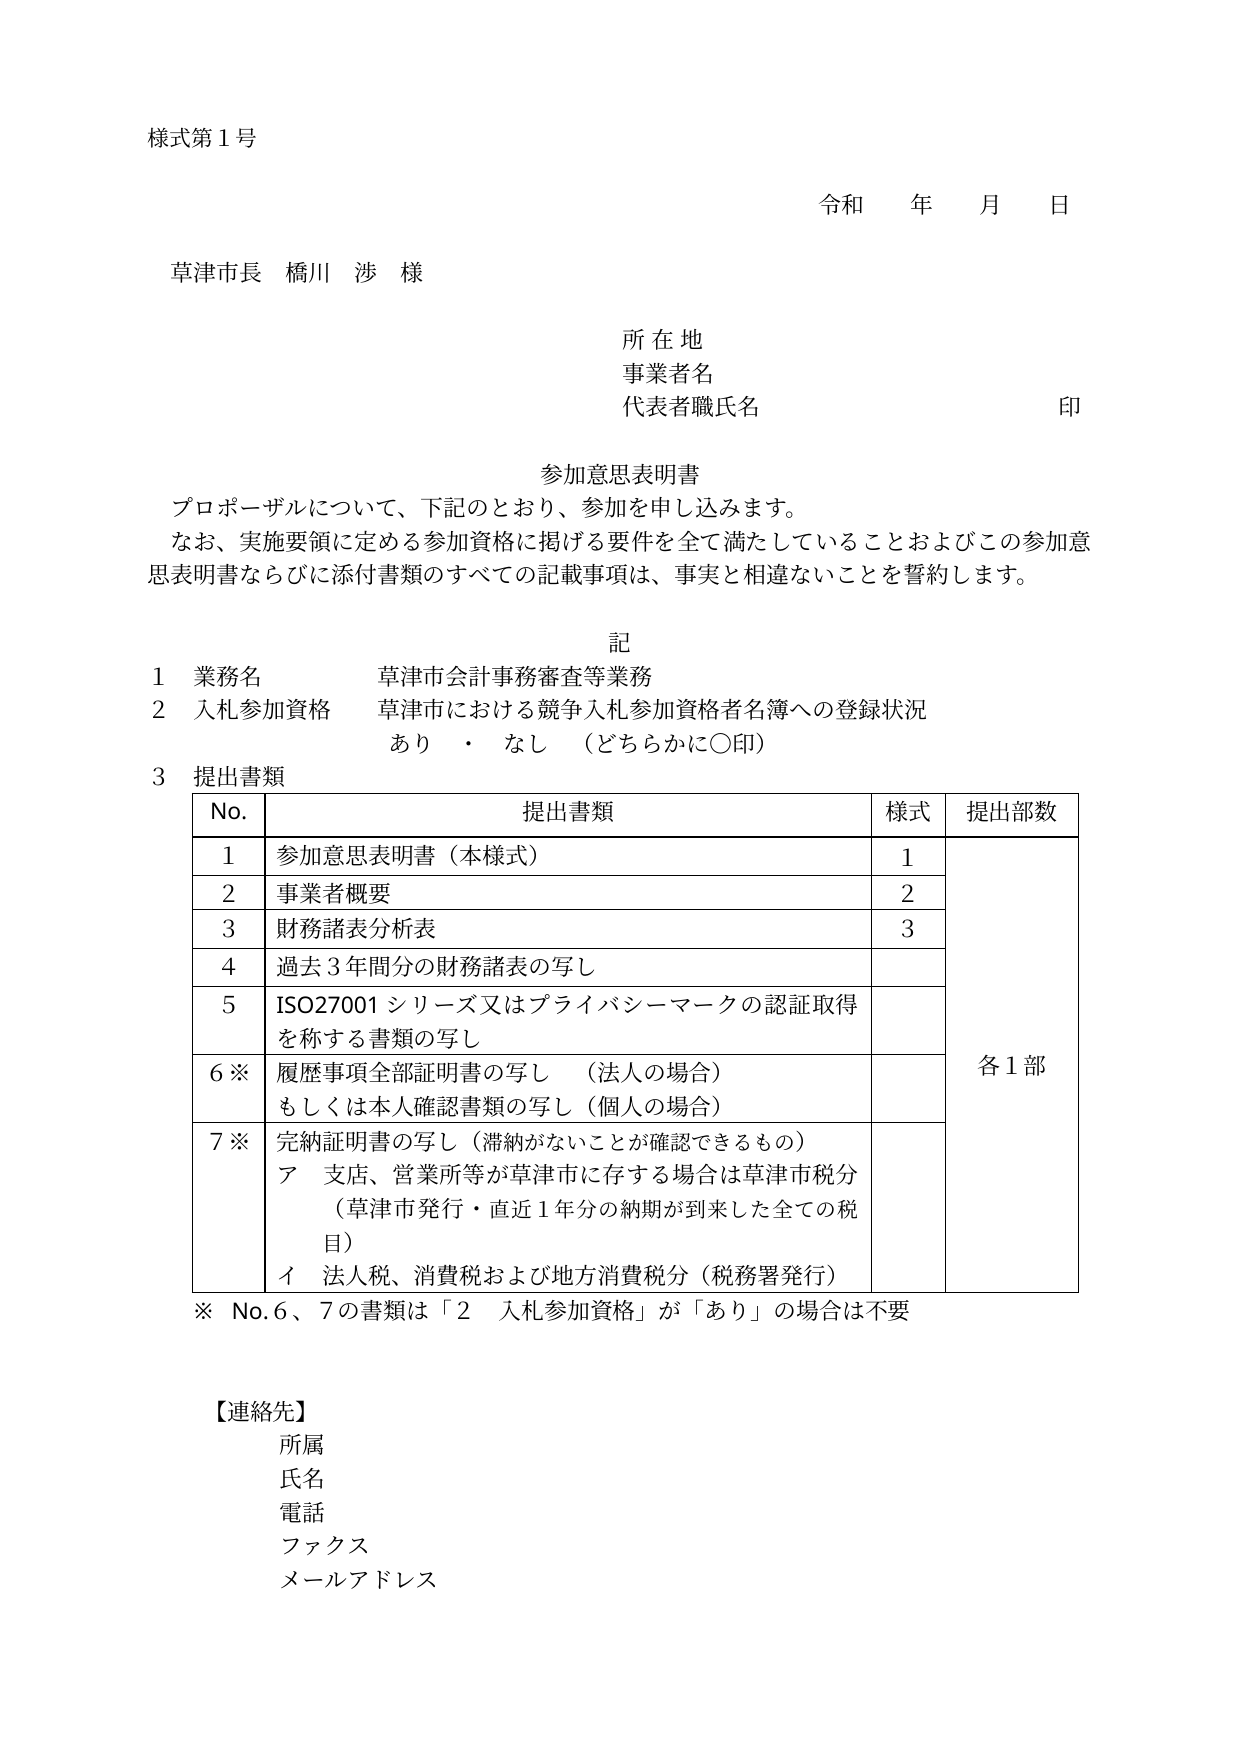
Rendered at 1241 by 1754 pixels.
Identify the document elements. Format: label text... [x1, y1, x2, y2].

text 令和 年 月 日 [148, 187, 1071, 221]
text 氏名 [279, 1461, 1092, 1494]
table_header 様式 [872, 794, 945, 836]
table_header 提出書類 [266, 794, 871, 836]
table_cell １ [872, 838, 945, 875]
table_cell ６※ [193, 1055, 264, 1122]
text 様式第１号 [148, 120, 1092, 153]
table_cell [872, 1055, 945, 1122]
text 事業者名 [623, 355, 1092, 389]
text ２ 入札参加資格 草津市における競争入札参加資格者名簿への登録状況 [148, 692, 1092, 726]
table_cell ７※ [193, 1123, 264, 1292]
text 代表者職氏名 印 [623, 389, 1092, 423]
text １ 業務名 草津市会計事務審査等業務 [148, 658, 1092, 692]
table_cell [872, 987, 945, 1054]
table_header 提出部数 [946, 794, 1078, 836]
text 【連絡先】 [204, 1393, 1092, 1427]
text 電話 [279, 1494, 1092, 1528]
text プロポーザルについて、下記のとおり、参加を申し込みます。 [148, 490, 1092, 524]
table_cell ２ [872, 876, 945, 909]
table_cell 参加意思表明書（本様式） [266, 838, 871, 875]
table_cell ３ [872, 910, 945, 947]
text 所 在 地 [623, 322, 1092, 355]
text 記 [148, 624, 1092, 658]
table_cell ５ [193, 987, 264, 1054]
table_cell [872, 949, 945, 986]
text メールアドレス [279, 1562, 1092, 1595]
table_cell 過去３年間分の財務諸表の写し [266, 949, 871, 986]
text 草津市長 橋川 渉 様 [148, 254, 1092, 288]
text あり ・ なし （どちらかに〇印） [388, 726, 1092, 759]
table_header No. [193, 794, 264, 836]
table_cell [872, 1123, 945, 1292]
table_cell 履歴事項全部証明書の写し （法人の場合） もしくは本人確認書類の写し（個人の場合） [266, 1055, 871, 1122]
table_cell 事業者概要 [266, 876, 871, 909]
text ファクス [279, 1528, 1092, 1562]
table_cell 財務諸表分析表 [266, 910, 871, 947]
table_cell 完納証明書の写し（滞納がないことが確認できるもの） ア 支店、営業所等が草津市に存する場合は草津市税分（草津市発行・直近１年分の納期が到来した全ての税目） イ 法人税、消費税および地方消費税分（税務署発行） [266, 1123, 871, 1292]
text ３ 提出書類 [148, 759, 1092, 793]
table_cell ISO27001シリーズ又はプライバシーマークの認証取得を称する書類の写し [266, 987, 871, 1054]
table_cell ４ [193, 949, 264, 986]
text なお、実施要領に定める参加資格に掲げる要件を全て満たしていることおよびこの参加意思表明書ならびに添付書類のすべての記載事項は、事実と相違ないことを誓約します。 [148, 524, 1092, 591]
table_cell ２ [193, 876, 264, 909]
table_cell ３ [193, 910, 264, 947]
table_cell １ [193, 838, 264, 875]
list No.６、７の書類は「２ 入札参加資格」が「あり」の場合は不要 [194, 1293, 1092, 1326]
table_cell 各１部 [946, 838, 1078, 1292]
text 所属 [279, 1427, 1092, 1461]
text 参加意思表明書 [148, 456, 1092, 490]
